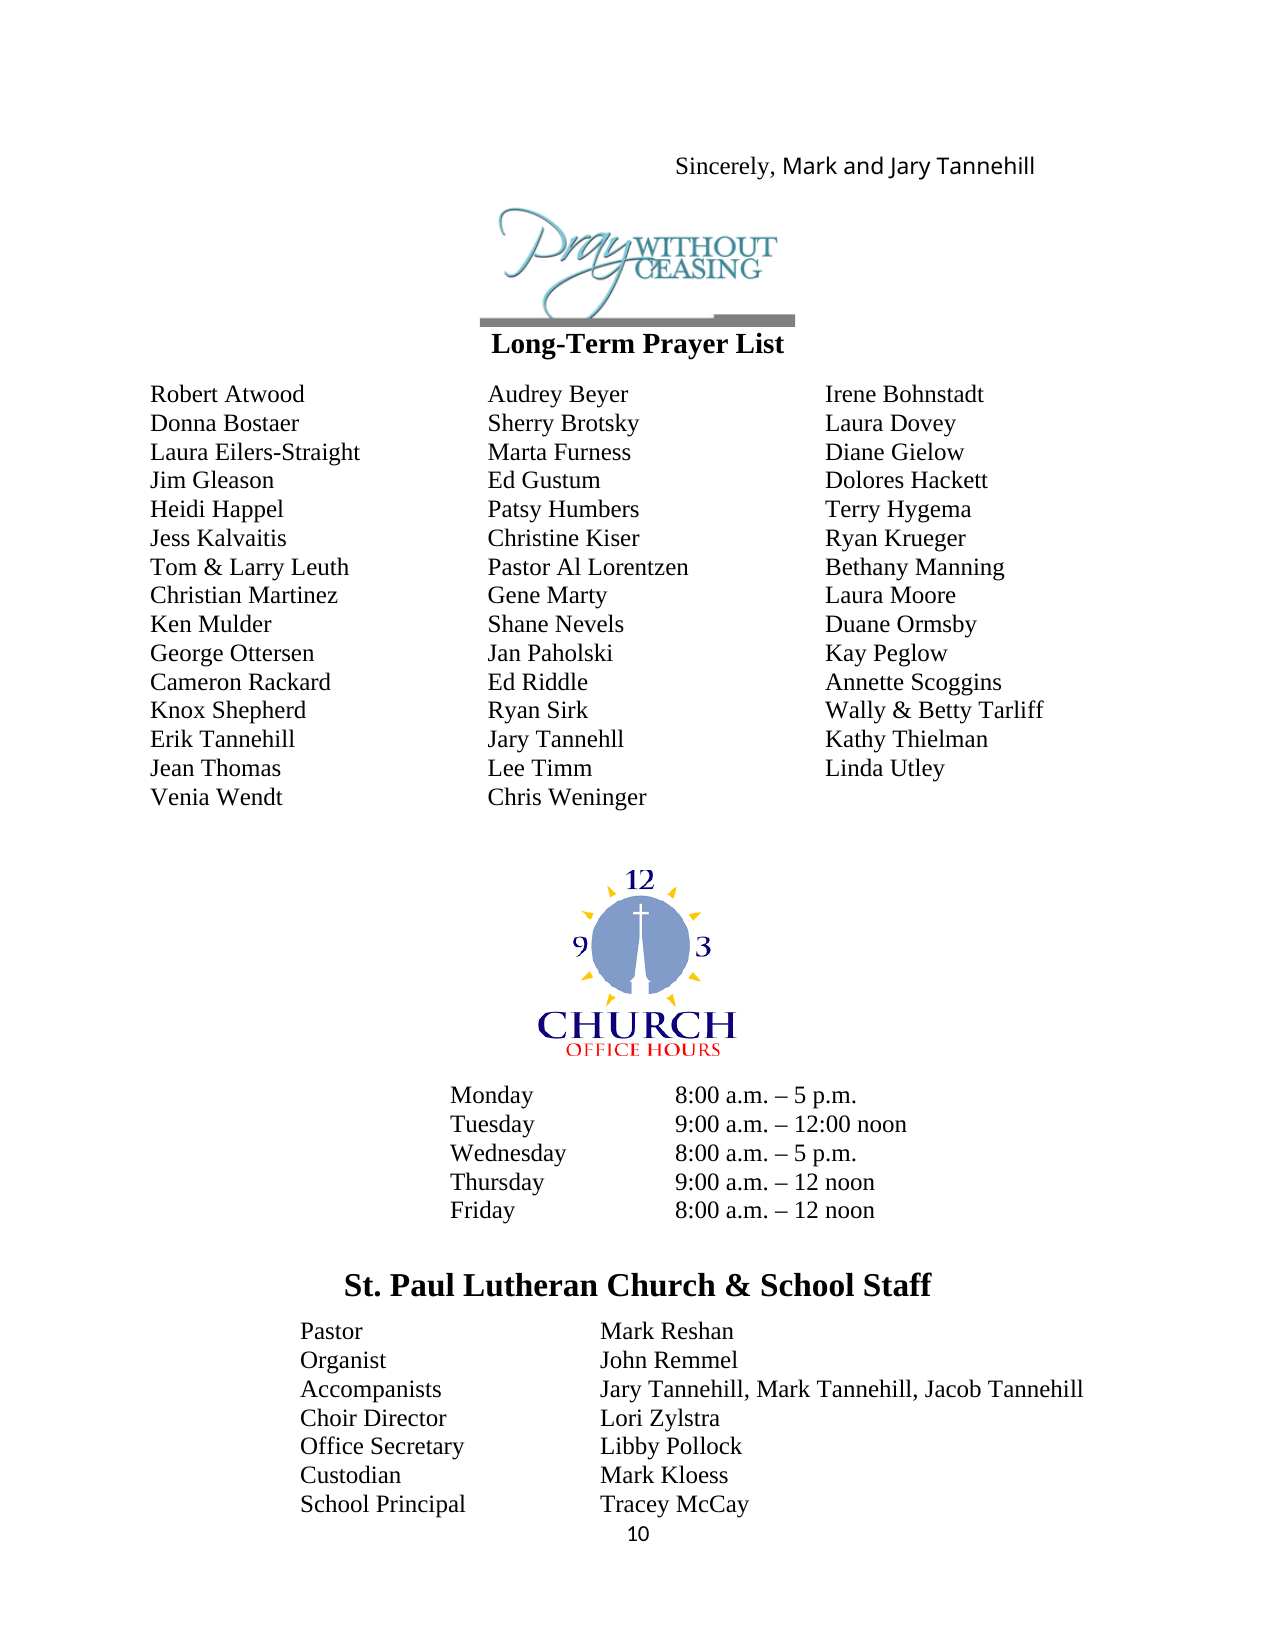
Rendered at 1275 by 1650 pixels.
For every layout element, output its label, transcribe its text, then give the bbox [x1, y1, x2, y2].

text Cameron Rackard Ed Riddle Annette Scoggins [150, 667, 1125, 696]
text St. Paul Lutheran Church & School Staff [150, 1266, 1125, 1304]
text Donna Bostaer Sherry Brotsky Laura Dovey [150, 408, 1125, 437]
text Knox Shepherd Ryan Sirk Wally & Betty Tarliff [150, 696, 1125, 724]
text Thursday 9:00 a.m. – 12 noon [150, 1167, 1125, 1196]
text Pastor Mark Reshan [150, 1316, 1125, 1345]
text Heidi Happel Patsy Humbers Terry Hygema [150, 494, 1125, 523]
picture [479, 206, 796, 327]
text Tuesday 9:00 a.m. – 12:00 noon [150, 1109, 1125, 1138]
text Laura Eilers-Straight Marta Furness Diane Gielow [150, 437, 1125, 466]
text Robert Atwood Audrey Beyer Irene Bohnstadt [150, 379, 1125, 408]
text School Principal Tracey McCay [150, 1489, 1125, 1518]
text Tom & Larry Leuth Pastor Al Lorentzen Bethany Manning [150, 552, 1125, 581]
text Sincerely, Mark and Jary Tannehill [150, 150, 1125, 181]
text Christian Martinez Gene Marty Laura Moore [150, 581, 1125, 609]
text Organist John Remmel [150, 1345, 1125, 1374]
text Choir Director Lori Zylstra [150, 1403, 1125, 1431]
text Accompanists Jary Tannehill, Mark Tannehill, Jacob Tannehill [150, 1374, 1125, 1403]
text Office Secretary Libby Pollock [150, 1431, 1125, 1460]
text Erik Tannehill Jary Tannehll Kathy Thielman [150, 724, 1125, 753]
text Custodian Mark Kloess [150, 1460, 1125, 1489]
text Friday 8:00 a.m. – 12 noon [150, 1196, 1125, 1224]
text Monday 8:00 a.m. – 5 p.m. [150, 1081, 1125, 1109]
text Jean Thomas Lee Timm Linda Utley [150, 753, 1125, 782]
text Jess Kalvaitis Christine Kiser Ryan Krueger [150, 523, 1125, 552]
picture [538, 870, 737, 1056]
text Wednesday 8:00 a.m. – 5 p.m. [150, 1138, 1125, 1167]
text Jim Gleason Ed Gustum Dolores Hackett [150, 466, 1125, 494]
text Long-Term Prayer List [150, 327, 1125, 360]
text Venia Wendt Chris Weninger [150, 782, 1125, 811]
text Ken Mulder Shane Nevels Duane Ormsby [150, 609, 1125, 638]
text George Ottersen Jan Paholski Kay Peglow [150, 638, 1125, 667]
